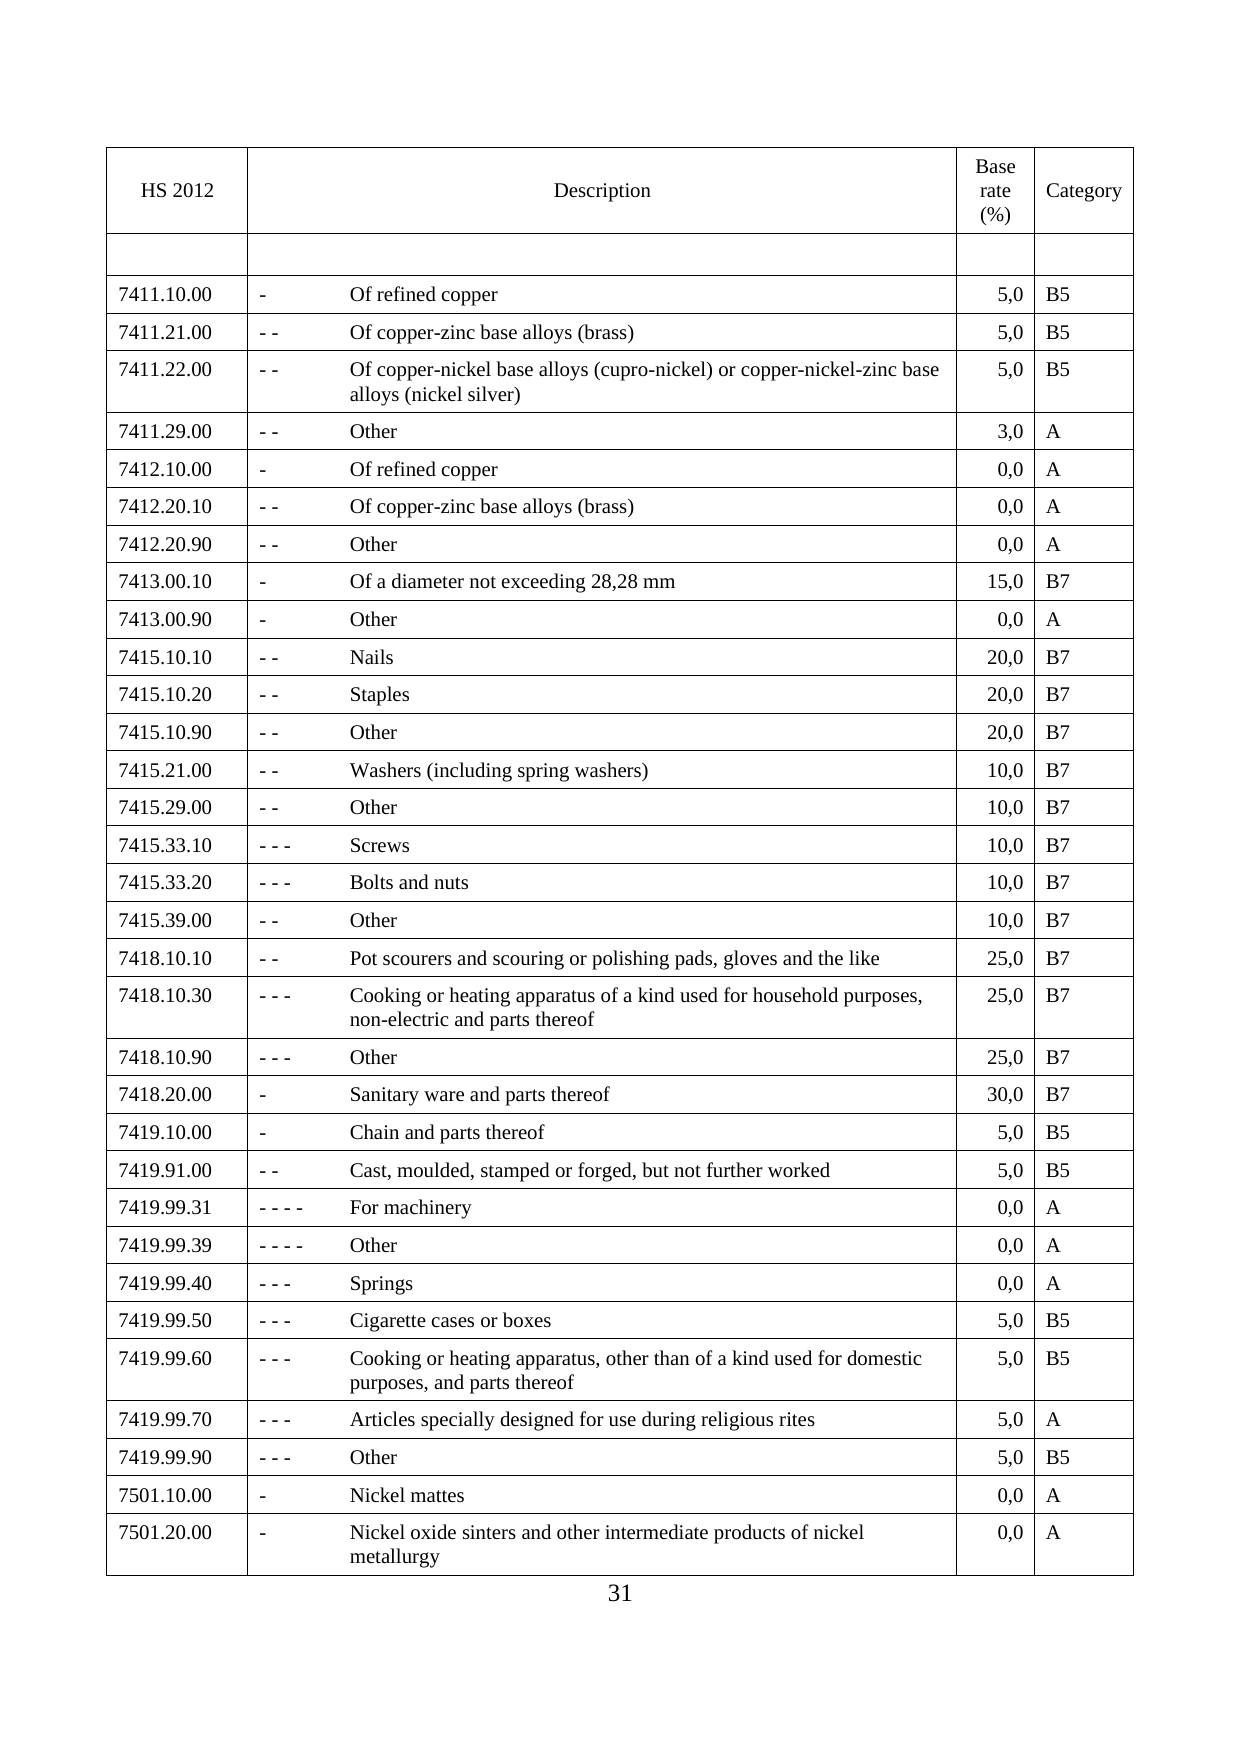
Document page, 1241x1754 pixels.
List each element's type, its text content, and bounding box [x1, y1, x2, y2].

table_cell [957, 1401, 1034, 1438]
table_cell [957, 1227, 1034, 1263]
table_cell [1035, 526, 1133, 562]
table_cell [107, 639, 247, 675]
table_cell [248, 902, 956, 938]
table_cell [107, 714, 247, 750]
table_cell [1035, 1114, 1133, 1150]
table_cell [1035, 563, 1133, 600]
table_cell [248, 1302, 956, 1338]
table_header Category [1035, 148, 1133, 233]
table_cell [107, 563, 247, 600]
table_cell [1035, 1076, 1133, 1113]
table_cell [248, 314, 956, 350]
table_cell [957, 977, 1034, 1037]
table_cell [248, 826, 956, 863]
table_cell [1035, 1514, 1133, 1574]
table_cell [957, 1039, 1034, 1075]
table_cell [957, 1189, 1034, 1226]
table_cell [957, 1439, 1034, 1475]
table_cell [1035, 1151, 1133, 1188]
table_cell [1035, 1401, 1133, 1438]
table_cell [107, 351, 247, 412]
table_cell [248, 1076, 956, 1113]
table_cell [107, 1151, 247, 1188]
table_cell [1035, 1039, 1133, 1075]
table_header Description [248, 148, 956, 233]
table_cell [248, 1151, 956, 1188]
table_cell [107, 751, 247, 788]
table_header Base rate (%) [957, 148, 1034, 233]
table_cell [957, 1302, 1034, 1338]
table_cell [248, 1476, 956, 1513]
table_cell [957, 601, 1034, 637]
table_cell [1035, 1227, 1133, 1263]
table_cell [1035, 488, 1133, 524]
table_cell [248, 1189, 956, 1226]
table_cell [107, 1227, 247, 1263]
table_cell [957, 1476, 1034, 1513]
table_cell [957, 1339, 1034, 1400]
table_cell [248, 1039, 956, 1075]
table_header HS 2012 [107, 148, 247, 233]
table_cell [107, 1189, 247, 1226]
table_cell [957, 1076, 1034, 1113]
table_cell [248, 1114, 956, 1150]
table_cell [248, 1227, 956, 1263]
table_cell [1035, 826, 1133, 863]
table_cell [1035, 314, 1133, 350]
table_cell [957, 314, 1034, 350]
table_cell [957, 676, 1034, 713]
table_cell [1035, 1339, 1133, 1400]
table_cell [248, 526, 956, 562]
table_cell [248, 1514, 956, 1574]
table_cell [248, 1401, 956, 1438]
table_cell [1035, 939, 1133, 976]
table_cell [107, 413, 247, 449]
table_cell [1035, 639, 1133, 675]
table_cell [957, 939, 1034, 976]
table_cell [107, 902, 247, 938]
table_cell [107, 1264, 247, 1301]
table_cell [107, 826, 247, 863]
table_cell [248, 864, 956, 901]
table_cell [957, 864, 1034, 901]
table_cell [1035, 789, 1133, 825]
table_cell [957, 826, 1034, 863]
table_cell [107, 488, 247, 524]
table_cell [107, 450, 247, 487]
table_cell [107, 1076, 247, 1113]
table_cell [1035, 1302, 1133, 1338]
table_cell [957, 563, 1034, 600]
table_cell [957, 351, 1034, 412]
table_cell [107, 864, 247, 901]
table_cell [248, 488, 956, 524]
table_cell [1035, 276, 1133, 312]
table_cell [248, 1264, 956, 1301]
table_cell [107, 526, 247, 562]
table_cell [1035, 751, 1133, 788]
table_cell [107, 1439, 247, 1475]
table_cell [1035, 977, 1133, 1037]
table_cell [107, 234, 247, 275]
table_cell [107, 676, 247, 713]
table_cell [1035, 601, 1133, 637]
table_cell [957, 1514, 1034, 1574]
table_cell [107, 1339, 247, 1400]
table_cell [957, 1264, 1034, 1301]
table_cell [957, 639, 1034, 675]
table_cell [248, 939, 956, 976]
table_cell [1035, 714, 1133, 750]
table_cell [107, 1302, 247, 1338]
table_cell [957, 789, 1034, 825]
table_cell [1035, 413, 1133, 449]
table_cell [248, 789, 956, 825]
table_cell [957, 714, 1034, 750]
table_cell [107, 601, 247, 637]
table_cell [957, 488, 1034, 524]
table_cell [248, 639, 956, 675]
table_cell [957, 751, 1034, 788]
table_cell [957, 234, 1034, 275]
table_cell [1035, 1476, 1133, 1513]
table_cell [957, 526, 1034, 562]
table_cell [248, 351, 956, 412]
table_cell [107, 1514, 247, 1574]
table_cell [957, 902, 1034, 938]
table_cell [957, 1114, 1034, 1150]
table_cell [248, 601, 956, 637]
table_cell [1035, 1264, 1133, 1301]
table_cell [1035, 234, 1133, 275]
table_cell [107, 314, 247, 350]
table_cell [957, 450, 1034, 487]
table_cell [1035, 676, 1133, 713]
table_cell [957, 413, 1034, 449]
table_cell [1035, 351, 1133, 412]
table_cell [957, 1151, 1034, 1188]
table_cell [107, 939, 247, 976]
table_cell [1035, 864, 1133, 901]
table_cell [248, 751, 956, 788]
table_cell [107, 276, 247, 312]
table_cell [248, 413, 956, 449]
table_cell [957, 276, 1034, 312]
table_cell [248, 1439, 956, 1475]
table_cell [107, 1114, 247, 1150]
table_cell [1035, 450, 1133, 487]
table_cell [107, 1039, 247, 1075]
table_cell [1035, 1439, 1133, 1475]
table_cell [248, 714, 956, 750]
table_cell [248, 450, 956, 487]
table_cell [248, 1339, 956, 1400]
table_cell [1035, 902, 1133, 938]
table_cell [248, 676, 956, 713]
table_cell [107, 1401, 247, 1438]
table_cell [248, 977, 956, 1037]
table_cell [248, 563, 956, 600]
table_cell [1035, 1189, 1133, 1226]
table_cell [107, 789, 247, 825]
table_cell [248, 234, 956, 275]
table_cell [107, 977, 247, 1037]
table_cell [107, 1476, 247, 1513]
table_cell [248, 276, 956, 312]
